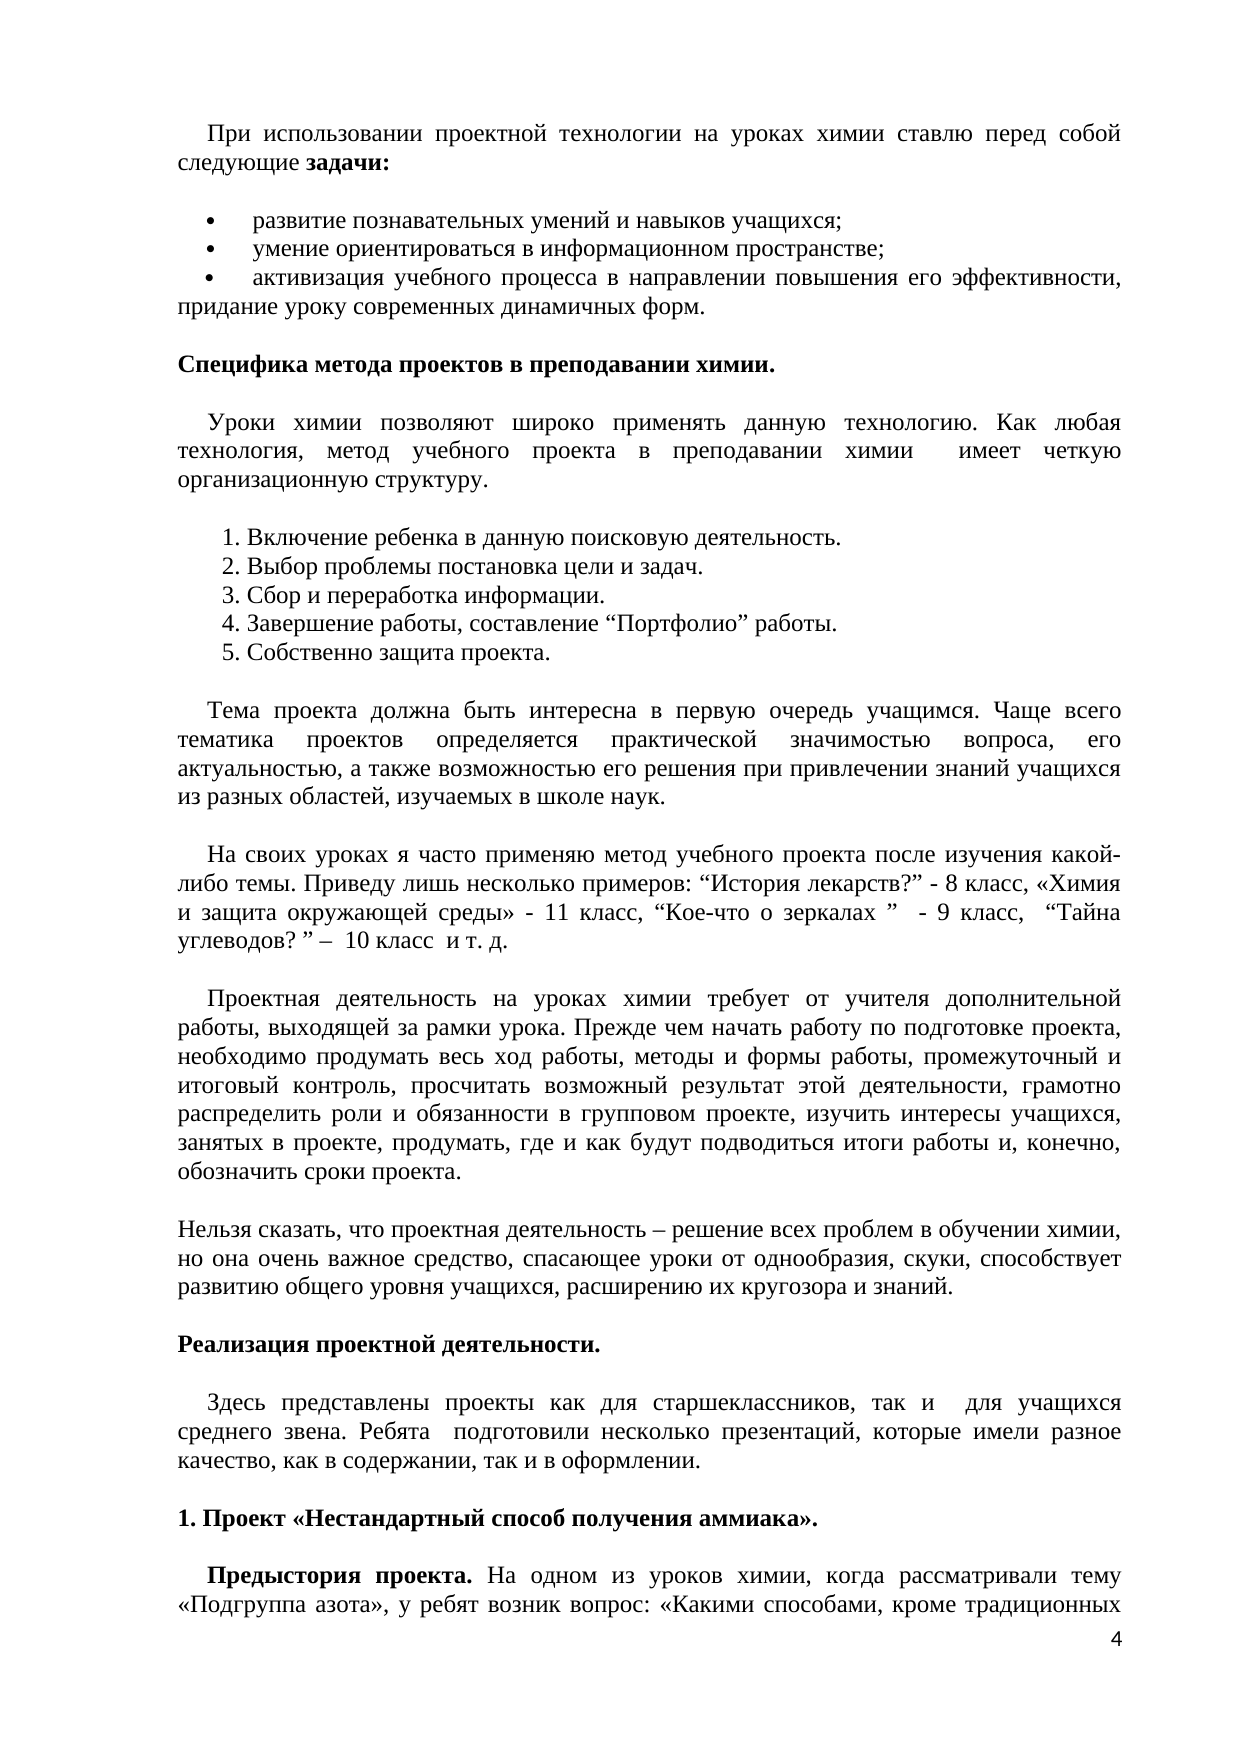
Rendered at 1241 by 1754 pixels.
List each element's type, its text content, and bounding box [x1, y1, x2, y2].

list развитие познавательных умений и навыков учащихся; [177, 205, 1122, 233]
text Тема проекта должна быть интересна в первую очередь учащимся. Чаще всего тематика проектов определяется практической значимостью вопроса, его актуальностью, а также возможностью его решения при привлечении знаний учащихся из разных областей, изучаемых в школе наук. [177, 695, 1122, 810]
text Здесь представлены проекты как для старшеклассников, так и для учащихся среднего звена. Ребята подготовили несколько презентаций, которые имели разное качество, как в содержании, так и в оформлении. [177, 1387, 1122, 1473]
text Реализация проектной деятельности. [177, 1329, 1122, 1358]
text 1. Включение ребенка в данную поисковую деятельность. 2. Выбор проблемы постановка цели и задач. 3. Сбор и переработка информации. 4. Завершение работы, составление “Портфолио” работы. 5. Собственно защита проекта. [222, 522, 1122, 666]
text На своих уроках я часто применяю метод учебного проекта после изучения какой- либо темы. Приведу лишь несколько примеров: “История лекарств?” - 8 класс, «Химия и защита окружающей среды» - 11 класс, “Кое-что о зеркалах ” - 9 класс, “Тайна углеводов? ” – 10 класс и т. д. [177, 839, 1122, 954]
text Проектная деятельность на уроках химии требует от учителя дополнительной работы, выходящей за рамки урока. Прежде чем начать работу по подготовке проекта, необходимо продумать весь ход работы, методы и формы работы, промежуточный и итоговый контроль, просчитать возможный результат этой деятельности, грамотно распределить роли и обязанности в групповом проекте, изучить интересы учащихся, занятых в проекте, продумать, где и как будут подводиться итоги работы и, конечно, обозначить сроки проекта. [177, 983, 1122, 1185]
text 1. Проект «Нестандартный способ получения аммиака». [177, 1503, 1122, 1531]
list активизация учебного процесса в направлении повышения его эффективности, придание уроку современных динамичных форм. [177, 262, 1122, 320]
text Уроки химии позволяют широко применять данную технологию. Как любая технология, метод учебного проекта в преподавании химии имеет четкую организационную структуру. [177, 407, 1122, 493]
text Специфика метода проектов в преподавании химии. [177, 349, 1122, 378]
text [177, 1561, 1122, 1618]
text При использовании проектной технологии на уроках химии ставлю перед собой следующие задачи: [177, 118, 1122, 176]
text Нельзя сказать, что проектная деятельность – решение всех проблем в обучении химии, но она очень важное средство, спасающее уроки от однообразия, скуки, способствует развитию общего уровня учащихся, расширению их кругозора и знаний. [177, 1214, 1122, 1300]
list умение ориентироваться в информационном пространстве; [177, 233, 1122, 262]
